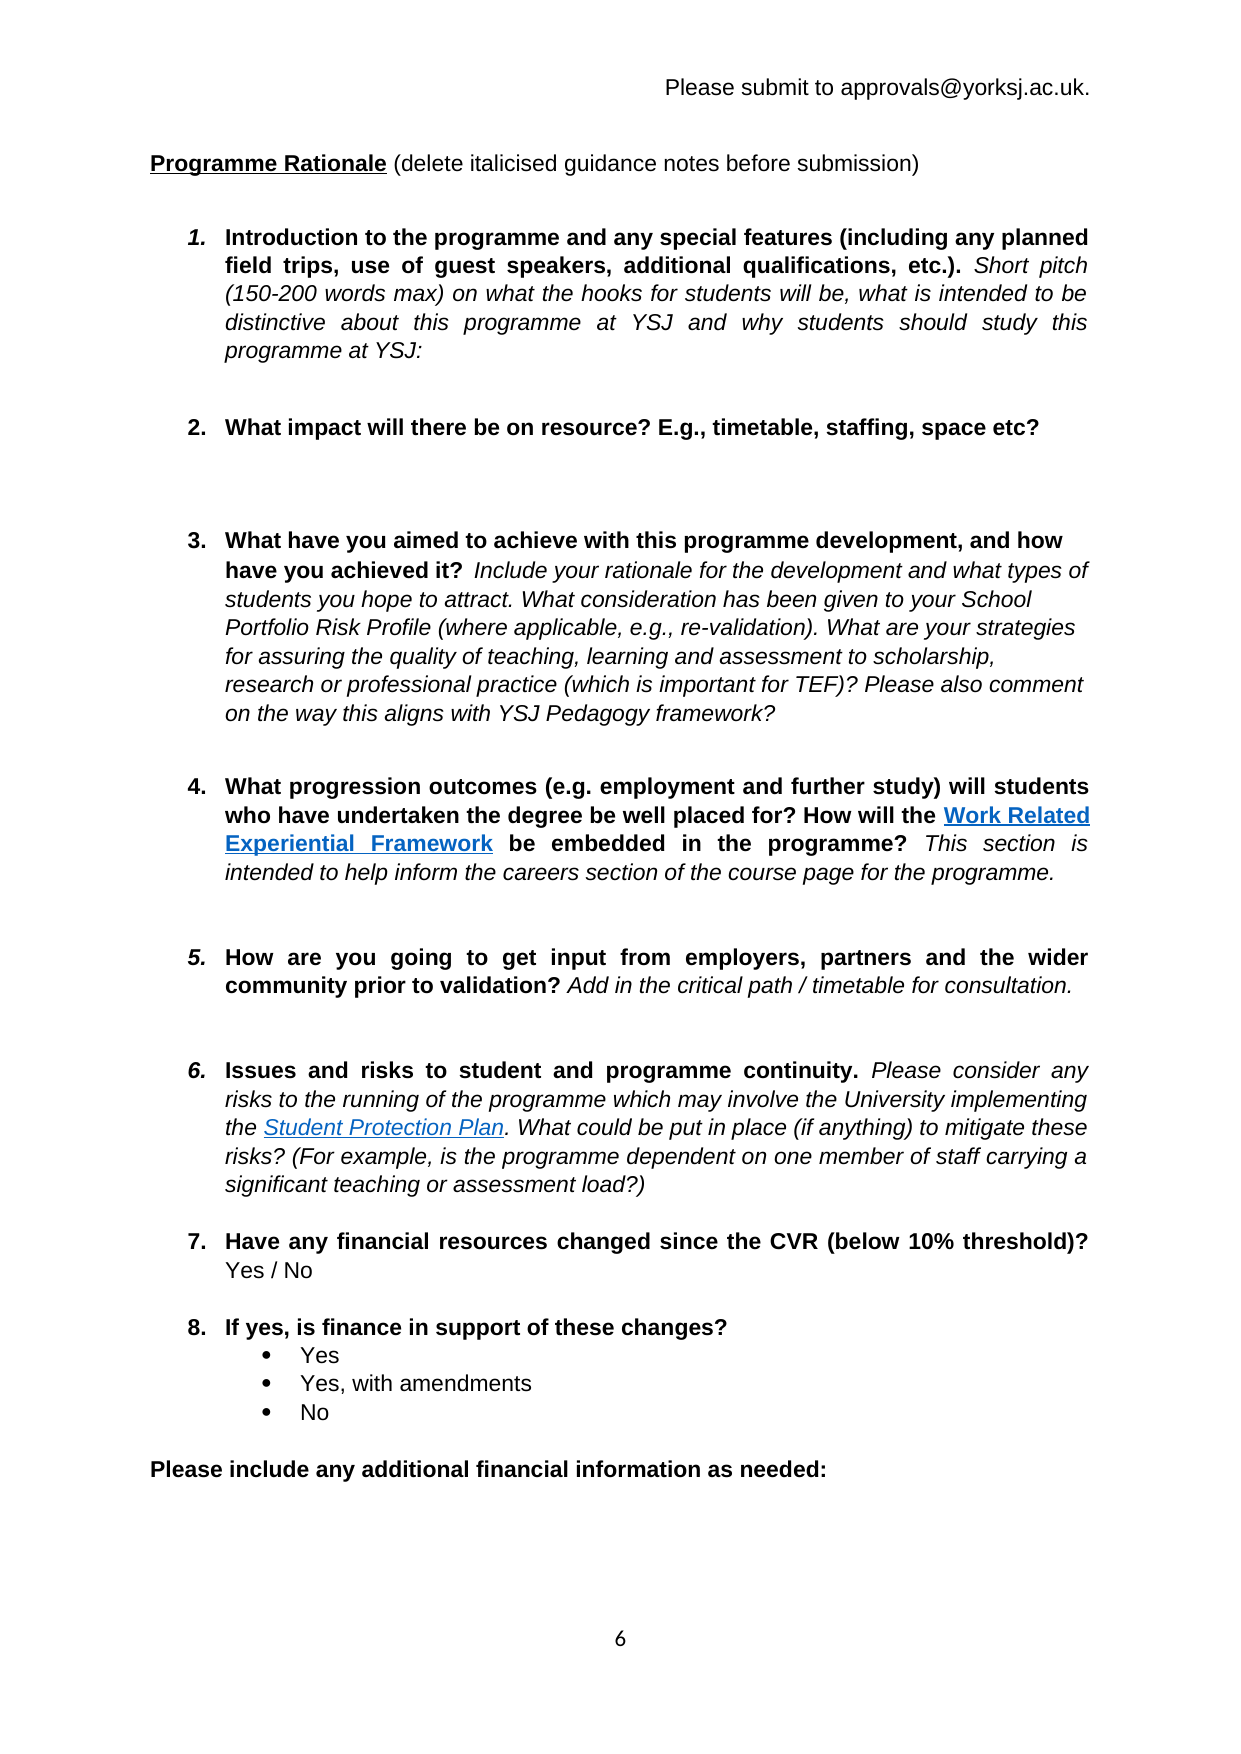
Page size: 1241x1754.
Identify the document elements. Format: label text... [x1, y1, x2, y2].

list If yes, is finance in support of these changes? [187, 1313, 1090, 1340]
list Yes, with amendments [262, 1370, 1090, 1397]
list What have you aimed to achieve with this programme development, and how have you achieved it? Include your rationale for the development and what types of students you hope to attract. What consideration has been given to your School Portfolio Risk Profile (where applicable, e.g., re-validation). What are your strategies for assuring the quality of teaching, learning and assessment to scholarship, research or professional practice (which is important for TEF)? Please also comment on the way this aligns with YSJ Pedagogy framework? [187, 527, 1090, 726]
list Have any financial resources changed since the CVR (below 10% threshold)? Yes / No [187, 1228, 1090, 1283]
list How are you going to get input from employers, partners and the wider community prior to validation? Add in the critical path / timetable for consultation. [187, 944, 1090, 998]
list Issues and risks to student and programme continuity. Please consider any risks to the running of the programme which may involve the University implementing the Student Protection Plan. What could be put in place (if anything) to mitigate these risks? (For example, is the programme dependent on one member of staff carrying a significant teaching or assessment load?) [187, 1057, 1090, 1198]
list Yes [262, 1342, 1090, 1368]
list No [262, 1399, 1090, 1425]
list What progression outcomes (e.g. employment and further study) will students who have undertaken the degree be well placed for? How will the Work Related Experiential Framework be embedded in the programme? This section is intended to help inform the careers section of the course page for the programme. [187, 773, 1090, 885]
list Introduction to the programme and any special features (including any planned field trips, use of guest speakers, additional qualifications, etc.). Short pitch (150-200 words max) on what the hooks for students will be, what is intended to be distinctive about this programme at YSJ and why students should study this programme at YSJ: [187, 223, 1090, 364]
text Programme Rationale (delete italicised guidance notes before submission) [150, 150, 1090, 176]
text Please include any additional financial information as needed: [150, 1456, 1090, 1482]
list What impact will there be on resource? E.g., timetable, staffing, space etc? [187, 413, 1090, 440]
